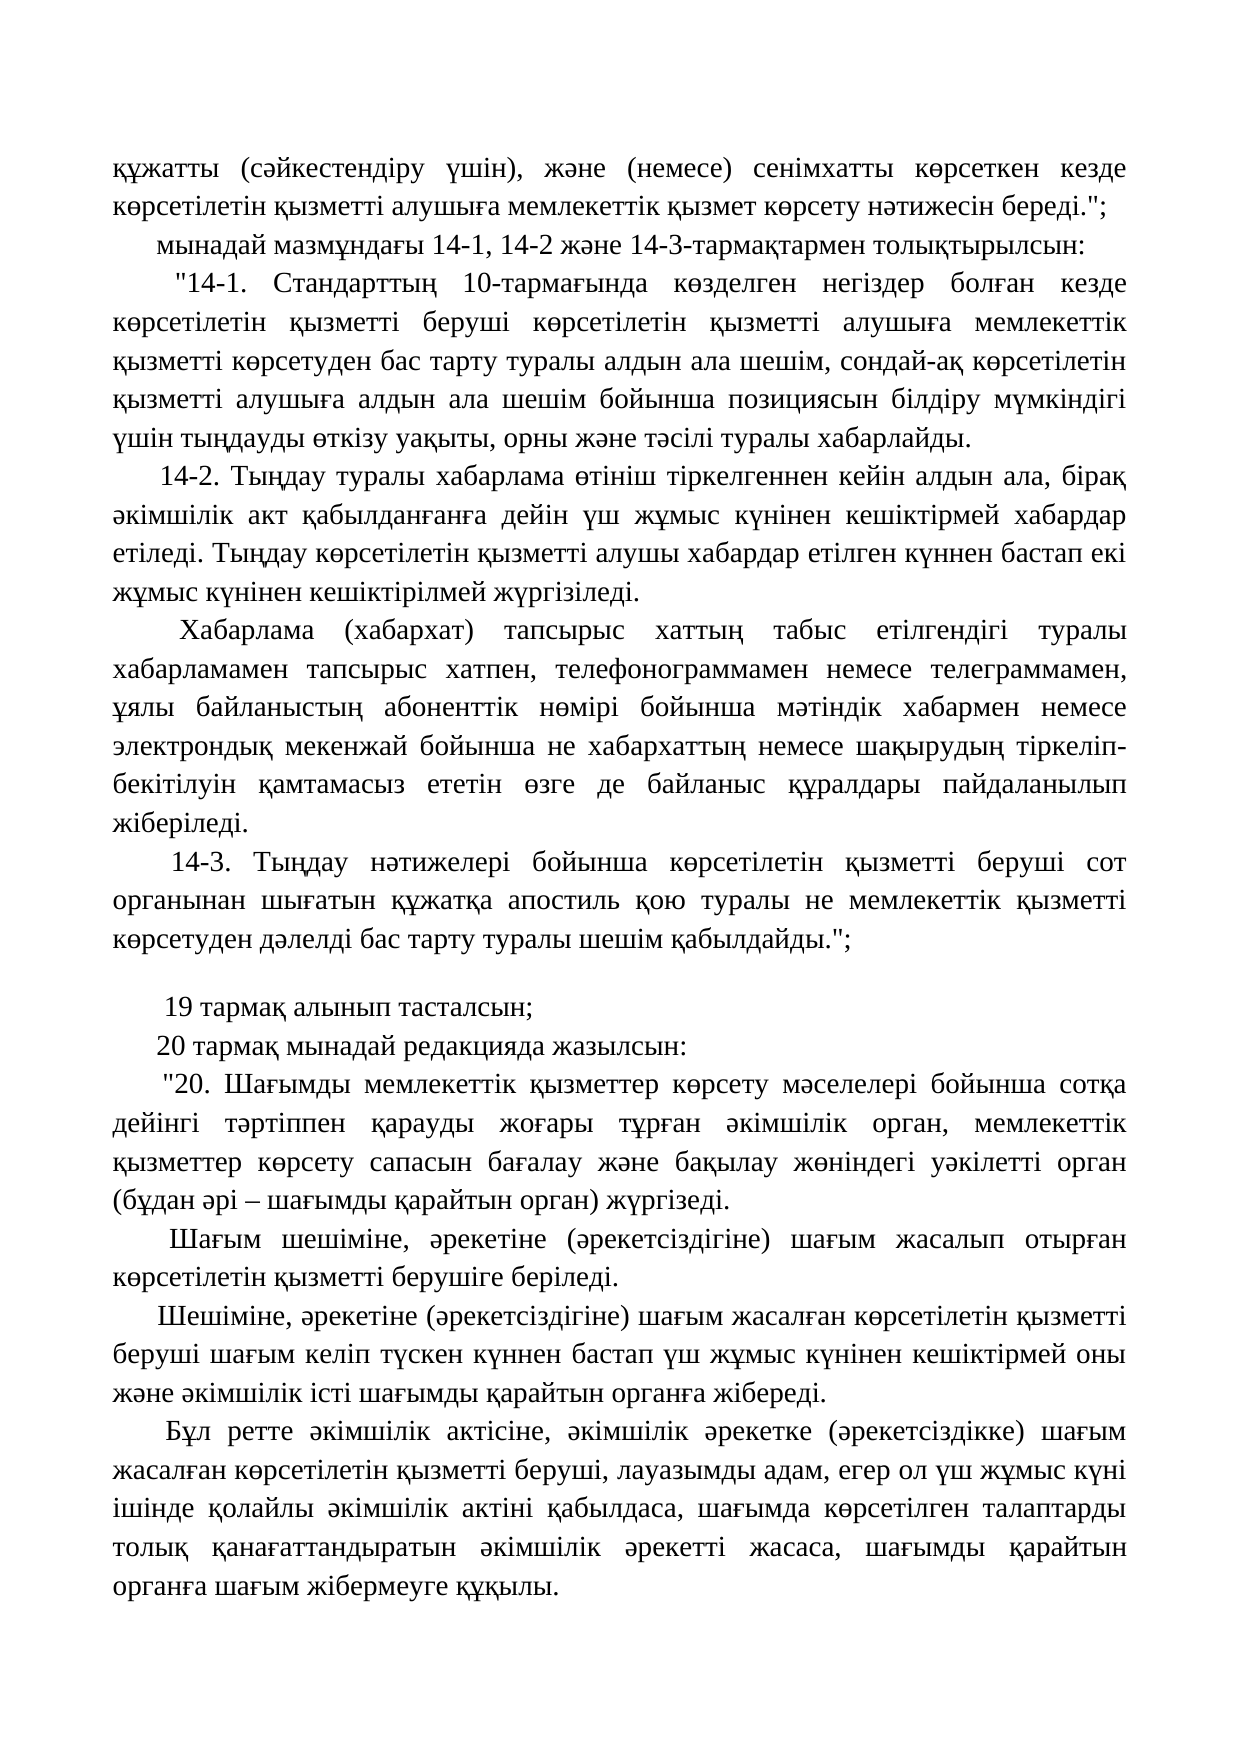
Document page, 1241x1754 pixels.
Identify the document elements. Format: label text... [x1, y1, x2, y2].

text Бұл ретте әкімшілік актісіне, әкімшілік әрекетке (әрекетсіздікке) шағым жасалған көрсетілетін қызметті беруші, лауазымды адам, егер ол үш жұмыс күні ішінде қолайлы әкімшілік актіні қабылдаса, шағымда көрсетілген талаптарды толық қанағаттандыратын әкімшілік әрекетті жасаса, шағымды қарайтын органға шағым жібермеуге құқылы. [112, 1413, 1128, 1601]
text 20 тармақ мынадай редакцияда жазылсын: [112, 1028, 1128, 1062]
text 14-2. Тыңдау туралы хабарлама өтініш тіркелгеннен кейін алдын ала, бірақ әкімшілік акт қабылданғанға дейін үш жұмыс күнінен кешіктірмей хабардар етіледі. Тыңдау көрсетілетін қызметті алушы хабардар етілген күннен бастап екі жұмыс күнінен кешіктірілмей жүргізіледі. [112, 458, 1128, 607]
text "14-1. Стандарттың 10-тармағында көзделген негіздер болған кезде көрсетілетін қызметті беруші көрсетілетін қызметті алушыға мемлекеттік қызметті көрсетуден бас тарту туралы алдын ала шешім, сондай-ақ көрсетілетін қызметті алушыға алдын ала шешім бойынша позициясын білдіру мүмкіндігі үшін тыңдауды өткізу уақыты, орны және тәсілі туралы хабарлайды. [112, 266, 1128, 453]
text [112, 150, 1128, 222]
text Хабарлама (хабархат) тапсырыс хаттың табыс етілгендігі туралы хабарламамен тапсырыс хатпен, телефонограммамен немесе телеграммамен, ұялы байланыстың абоненттік нөмірі бойынша мәтіндік хабармен немесе электрондық мекенжай бойынша не хабархаттың немесе шақырудың тіркеліп-бекітілуін қамтамасыз ететін өзге де байланыс құралдары пайдаланылып жіберіледі. [112, 612, 1128, 839]
text Шағым шешіміне, әрекетіне (әрекетсіздігіне) шағым жасалып отырған көрсетілетін қызметті берушіге беріледі. [112, 1221, 1128, 1293]
text 14-3. Тыңдау нәтижелері бойынша көрсетілетін қызметті беруші сот органынан шығатын құжатқа апостиль қою туралы не мемлекеттік қызметті көрсетуден дәлелді бас тарту туралы шешім қабылдайды."; [112, 844, 1128, 954]
text Шешіміне, әрекетіне (әрекетсіздігіне) шағым жасалған көрсетілетін қызметті беруші шағым келіп түскен күннен бастап үш жұмыс күнінен кешіктірмей оны және әкімшілік істі шағымды қарайтын органға жібереді. [112, 1298, 1128, 1408]
text мынадай мазмұндағы 14-1, 14-2 және 14-3-тармақтармен толықтырылсын: [112, 227, 1128, 261]
text 19 тармақ алынып тасталсын; [112, 989, 1128, 1023]
text "20. Шағымды мемлекеттік қызметтер көрсету мәселелері бойынша сотқа дейінгі тәртіппен қарауды жоғары тұрған әкімшілік орган, мемлекеттік қызметтер көрсету сапасын бағалау және бақылау жөніндегі уәкілетті орган (бұдан әрі – шағымды қарайтын орган) жүргізеді. [112, 1067, 1128, 1216]
